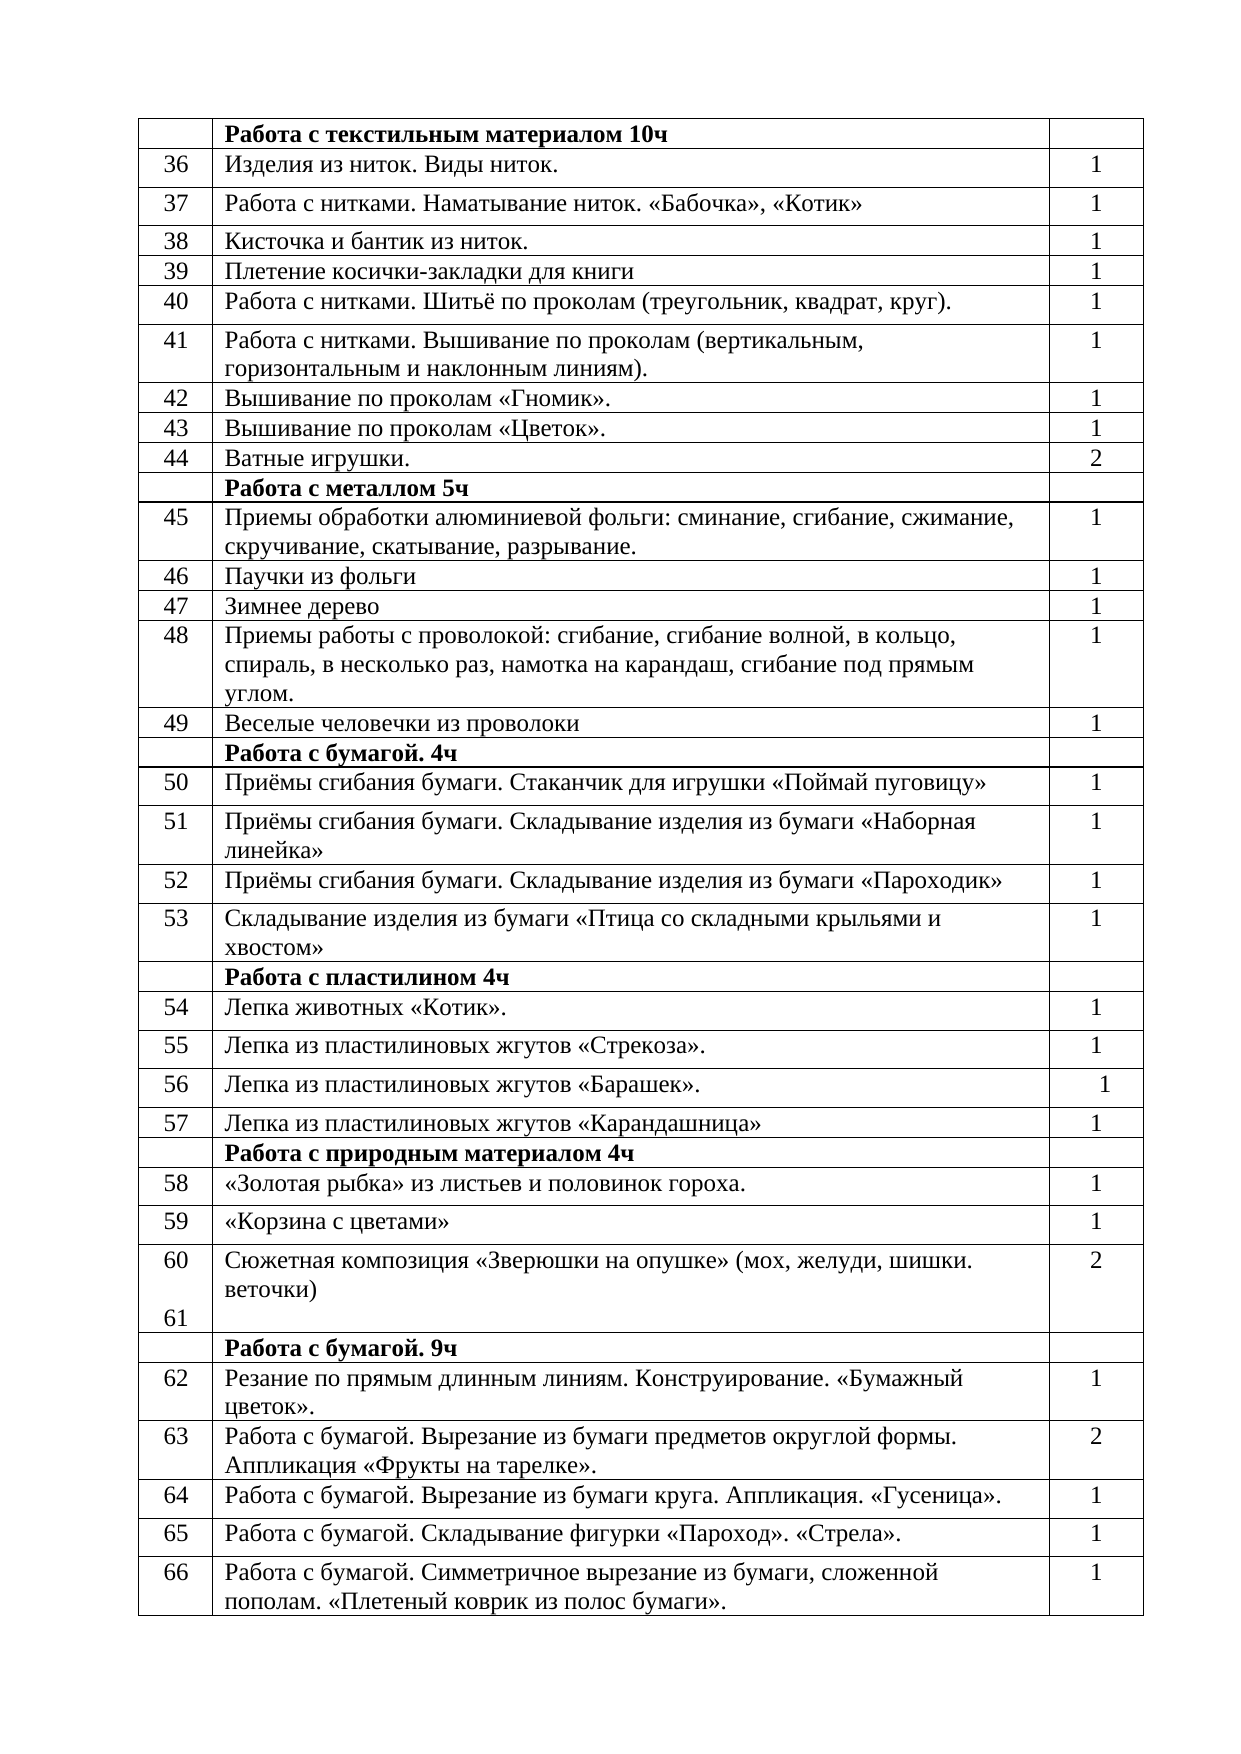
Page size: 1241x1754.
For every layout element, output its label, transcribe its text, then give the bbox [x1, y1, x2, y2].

table_cell Лепка из пластилиновых жгутов «Барашек». [213, 1069, 1049, 1107]
table_cell [1050, 1333, 1143, 1362]
table_cell 1 [1050, 383, 1143, 412]
table_cell 1 [1050, 1363, 1143, 1420]
table_cell 55 [139, 1031, 212, 1068]
table_cell 2 [1050, 1245, 1143, 1332]
table_cell Ватные игрушки. [213, 443, 1049, 472]
table_cell Работа с природным материалом 4ч [213, 1138, 1049, 1167]
table_cell [139, 473, 212, 501]
table_cell [1050, 962, 1143, 991]
table_cell 1 [1050, 621, 1143, 707]
table_cell 52 [139, 865, 212, 902]
table_cell Лепка из пластилиновых жгутов «Карандашница» [213, 1108, 1049, 1137]
table_cell Работа с текстильным материалом 10ч [213, 119, 1049, 148]
table_cell 1 [1050, 904, 1143, 961]
table_cell Веселые человечки из проволоки [213, 708, 1049, 737]
table_cell 56 [139, 1069, 212, 1107]
table_cell 1 [1050, 149, 1143, 187]
table_cell 47 [139, 591, 212, 619]
table_cell Лепка животных «Котик». [213, 992, 1049, 1029]
table_cell 1 [1050, 1480, 1143, 1517]
table_cell 36 [139, 149, 212, 187]
table_cell 1 [1050, 1519, 1143, 1556]
table_cell [1050, 738, 1143, 766]
table_cell 38 [139, 226, 212, 255]
table_cell 1 [1050, 992, 1143, 1029]
table_cell 1 [1050, 865, 1143, 902]
table_cell Работа с металлом 5ч [213, 473, 1049, 501]
table_cell 65 [139, 1519, 212, 1556]
table_cell 1 [1050, 768, 1143, 805]
table_cell Кисточка и бантик из ниток. [213, 226, 1049, 255]
table_cell 1 [1050, 413, 1143, 442]
table_cell 2 [1050, 443, 1143, 472]
table_cell 59 [139, 1206, 212, 1244]
table_cell [1050, 1138, 1143, 1167]
table_cell 1 [1050, 226, 1143, 255]
table_cell 62 [139, 1363, 212, 1420]
table_cell 48 [139, 621, 212, 707]
table_cell 1 [1050, 561, 1143, 590]
table_cell Работа с бумагой. 9ч [213, 1333, 1049, 1362]
table_cell [139, 962, 212, 991]
table_cell 45 [139, 503, 212, 560]
table_cell 1 [1050, 188, 1143, 225]
table_cell Паучки из фольги [213, 561, 1049, 590]
table_cell Сюжетная композиция «Зверюшки на опушке» (мох, желуди, шишки. веточки) [213, 1245, 1049, 1332]
table_cell Работа с пластилином 4ч [213, 962, 1049, 991]
table_cell 1 [1050, 591, 1143, 619]
table_cell 63 [139, 1421, 212, 1479]
table_cell 1 [1050, 1031, 1143, 1068]
table_cell 50 [139, 768, 212, 805]
table_cell 49 [139, 708, 212, 737]
table_cell 66 [139, 1557, 212, 1615]
table_cell Складывание изделия из бумаги «Птица со складными крыльями и хвостом» [213, 904, 1049, 961]
table_cell Приемы работы с проволокой: сгибание, сгибание волной, в кольцо, спираль, в несколько раз, намотка на карандаш, сгибание под прямым углом. [213, 621, 1049, 707]
table_cell [139, 1138, 212, 1167]
table_cell 1 [1050, 1206, 1143, 1244]
table_cell 37 [139, 188, 212, 225]
table_cell 51 [139, 806, 212, 864]
table_cell Изделия из ниток. Виды ниток. [213, 149, 1049, 187]
table_cell 44 [139, 443, 212, 472]
table_cell 53 [139, 904, 212, 961]
table_cell [139, 1333, 212, 1362]
table_cell 42 [139, 383, 212, 412]
table_cell 1 [1050, 325, 1143, 382]
table_cell Вышивание по проколам «Гномик». [213, 383, 1049, 412]
table_cell Приёмы сгибания бумаги. Стаканчик для игрушки «Поймай пуговицу» [213, 768, 1049, 805]
table_cell Вышивание по проколам «Цветок». [213, 413, 1049, 442]
table_cell Работа с нитками. Наматывание ниток. «Бабочка», «Котик» [213, 188, 1049, 225]
table_cell 1 [1050, 1069, 1143, 1107]
table_cell 1 [1050, 286, 1143, 324]
table_cell Работа с бумагой. Вырезание из бумаги предметов округлой формы. Аппликация «Фрукты на тарелке». [213, 1421, 1049, 1479]
table_cell Резание по прямым длинным линиям. Конструирование. «Бумажный цветок». [213, 1363, 1049, 1420]
table_cell [1050, 119, 1143, 148]
table_cell 64 [139, 1480, 212, 1517]
table_cell 1 [1050, 708, 1143, 737]
table_cell Приёмы сгибания бумаги. Складывание изделия из бумаги «Наборная линейка» [213, 806, 1049, 864]
table_cell 58 [139, 1168, 212, 1205]
table_cell 1 [1050, 1557, 1143, 1615]
table_cell 40 [139, 286, 212, 324]
table_cell 41 [139, 325, 212, 382]
table_cell Работа с бумагой. 4ч [213, 738, 1049, 766]
table_cell Работа с нитками. Шитьё по проколам (треугольник, квадрат, круг). [213, 286, 1049, 324]
table_cell 57 [139, 1108, 212, 1137]
table_cell 1 [1050, 256, 1143, 285]
table_cell Приемы обработки алюминиевой фольги: сминание, сгибание, сжимание, скручивание, скатывание, разрывание. [213, 503, 1049, 560]
table_cell 60 61 [139, 1245, 212, 1332]
table_cell Работа с бумагой. Складывание фигурки «Пароход». «Стрела». [213, 1519, 1049, 1556]
table_cell 1 [1050, 1108, 1143, 1137]
table_cell Зимнее дерево [213, 591, 1049, 619]
table_cell [1050, 473, 1143, 501]
table_cell [139, 119, 212, 148]
table_cell Работа с бумагой. Вырезание из бумаги круга. Аппликация. «Гусеница». [213, 1480, 1049, 1517]
table_cell 54 [139, 992, 212, 1029]
table_cell 1 [1050, 1168, 1143, 1205]
table_cell 1 [1050, 503, 1143, 560]
table_cell «Золотая рыбка» из листьев и половинок гороха. [213, 1168, 1049, 1205]
table_cell 46 [139, 561, 212, 590]
table_cell 43 [139, 413, 212, 442]
table_cell 1 [1050, 806, 1143, 864]
table_cell Работа с нитками. Вышивание по проколам (вертикальным, горизонтальным и наклонным линиям). [213, 325, 1049, 382]
table_cell Приёмы сгибания бумаги. Складывание изделия из бумаги «Пароходик» [213, 865, 1049, 902]
table_cell «Корзина с цветами» [213, 1206, 1049, 1244]
table_cell Работа с бумагой. Симметричное вырезание из бумаги, сложенной пополам. «Плетеный коврик из полос бумаги». [213, 1557, 1049, 1615]
table_cell [139, 738, 212, 766]
table_cell Плетение косички-закладки для книги [213, 256, 1049, 285]
table_cell Лепка из пластилиновых жгутов «Стрекоза». [213, 1031, 1049, 1068]
table_cell 2 [1050, 1421, 1143, 1479]
table_cell 39 [139, 256, 212, 285]
